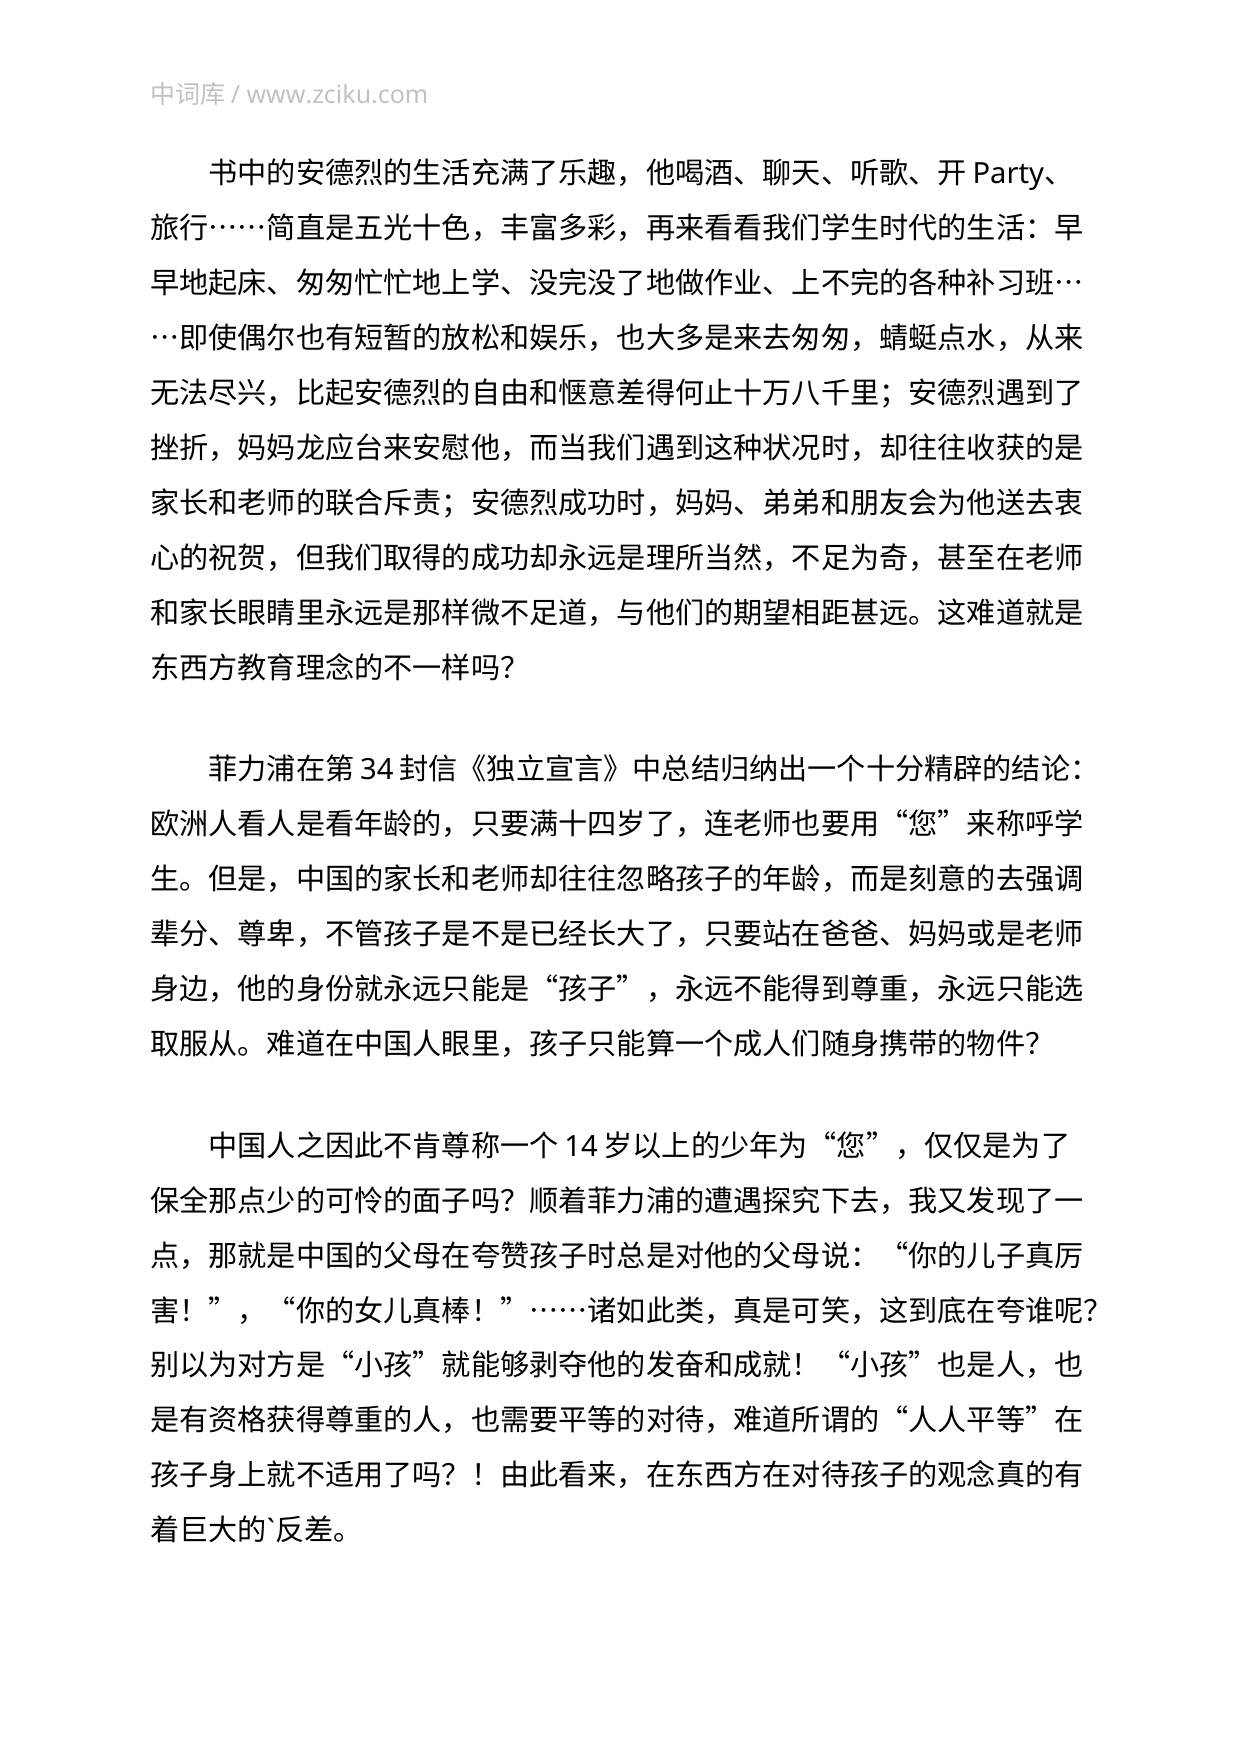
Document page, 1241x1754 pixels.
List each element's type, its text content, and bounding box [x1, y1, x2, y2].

text 书中的安德烈的生活充满了乐趣，他喝酒、聊天、听歌、开Party、旅行……简直是五光十色，丰富多彩，再来看看我们学生时代的生活：早早地起床、匆匆忙忙地上学、没完没了地做作业、上不完的各种补习班……即使偶尔也有短暂的放松和娱乐，也大多是来去匆匆，蜻蜓点水，从来无法尽兴，比起安德烈的自由和惬意差得何止十万八千里；安德烈遇到了挫折，妈妈龙应台来安慰他，而当我们遇到这种状况时，却往往收获的是家长和老师的联合斥责；安德烈成功时，妈妈、弟弟和朋友会为他送去衷心的祝贺，但我们取得的成功却永远是理所当然，不足为奇，甚至在老师和家长眼睛里永远是那样微不足道，与他们的期望相距甚远。这难道就是东西方教育理念的不一样吗？ [150, 150, 1090, 686]
text 中国人之因此不肯尊称一个14岁以上的少年为“您”，仅仅是为了保全那点少的可怜的面子吗？顺着菲力浦的遭遇探究下去，我又发现了一点，那就是中国的父母在夸赞孩子时总是对他的父母说：“你的儿子真厉害！”，“你的女儿真棒！”……诸如此类，真是可笑，这到底在夸谁呢？别以为对方是“小孩”就能够剥夺他的发奋和成就！“小孩”也是人，也是有资格获得尊重的人，也需要平等的对待，难道所谓的“人人平等”在孩子身上就不适用了吗？！由此看来，在东西方在对待孩子的观念真的有着巨大的`反差。 [150, 1122, 1090, 1549]
text 菲力浦在第34封信《独立宣言》中总结归纳出一个十分精辟的结论：欧洲人看人是看年龄的，只要满十四岁了，连老师也要用“您”来称呼学生。但是，中国的家长和老师却往往忽略孩子的年龄，而是刻意的去强调辈分、尊卑，不管孩子是不是已经长大了，只要站在爸爸、妈妈或是老师身边，他的身份就永远只能是“孩子”，永远不能得到尊重，永远只能选取服从。难道在中国人眼里，孩子只能算一个成人们随身携带的物件？ [150, 746, 1090, 1063]
